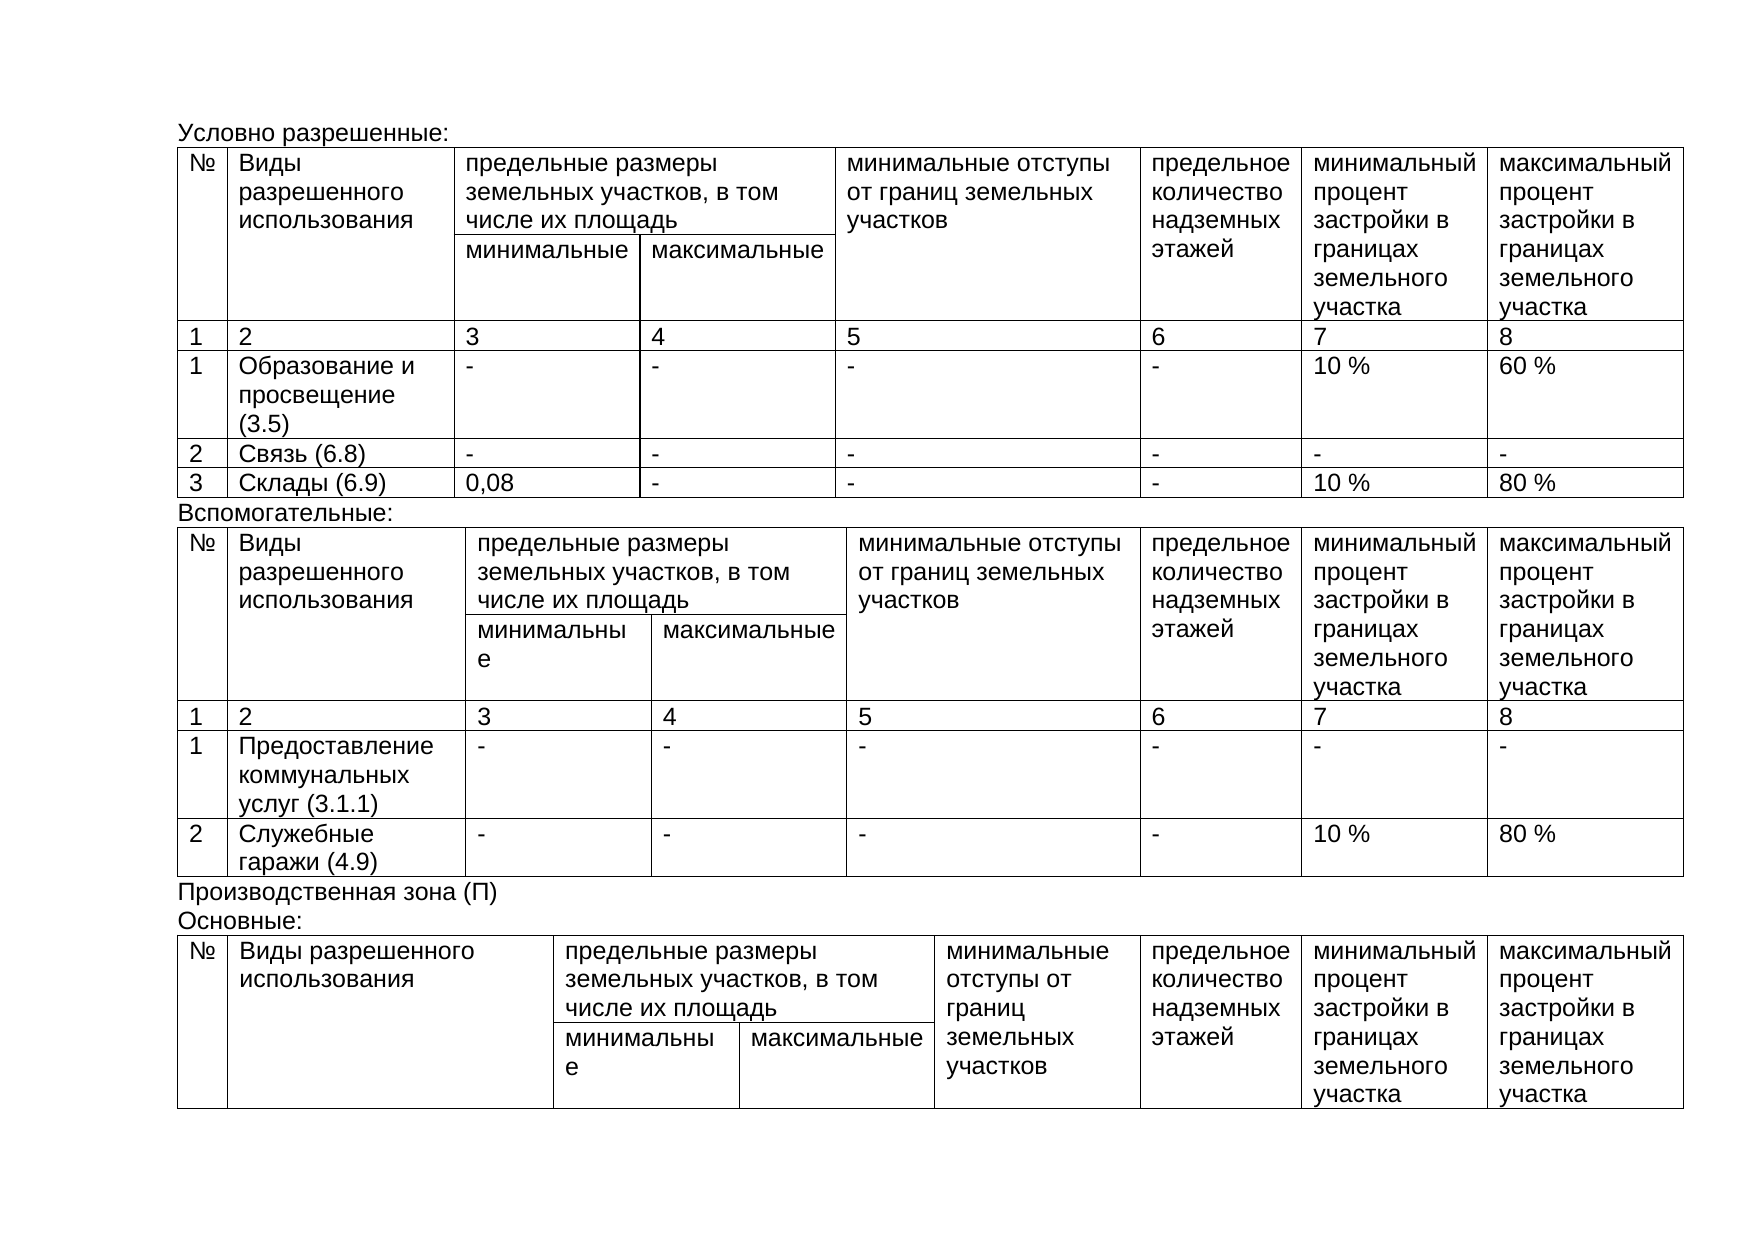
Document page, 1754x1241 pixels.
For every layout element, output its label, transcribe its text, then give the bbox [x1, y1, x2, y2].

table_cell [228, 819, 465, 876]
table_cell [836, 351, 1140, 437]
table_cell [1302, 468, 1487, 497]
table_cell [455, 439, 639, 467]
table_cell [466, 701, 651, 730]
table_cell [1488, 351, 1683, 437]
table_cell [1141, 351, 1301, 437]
text Вспомогательные: [177, 498, 1665, 527]
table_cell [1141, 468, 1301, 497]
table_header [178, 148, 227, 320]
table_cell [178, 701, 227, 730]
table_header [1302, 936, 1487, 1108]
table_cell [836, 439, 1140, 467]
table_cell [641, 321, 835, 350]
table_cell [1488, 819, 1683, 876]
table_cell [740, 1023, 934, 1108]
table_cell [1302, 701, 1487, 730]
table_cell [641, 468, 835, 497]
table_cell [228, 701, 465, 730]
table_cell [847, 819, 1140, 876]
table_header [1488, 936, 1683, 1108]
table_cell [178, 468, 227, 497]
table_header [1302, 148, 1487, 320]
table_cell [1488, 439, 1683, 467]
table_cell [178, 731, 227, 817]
text Производственная зона (П) [177, 877, 1665, 906]
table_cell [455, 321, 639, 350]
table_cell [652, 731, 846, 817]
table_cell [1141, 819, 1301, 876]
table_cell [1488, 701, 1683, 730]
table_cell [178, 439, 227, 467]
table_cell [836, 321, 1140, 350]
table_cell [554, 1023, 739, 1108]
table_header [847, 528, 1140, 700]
text Условно разрешенные: [177, 118, 1665, 147]
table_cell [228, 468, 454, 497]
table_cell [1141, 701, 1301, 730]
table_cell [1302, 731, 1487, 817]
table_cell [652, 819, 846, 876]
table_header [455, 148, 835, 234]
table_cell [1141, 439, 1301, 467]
text Основные: [177, 906, 1665, 934]
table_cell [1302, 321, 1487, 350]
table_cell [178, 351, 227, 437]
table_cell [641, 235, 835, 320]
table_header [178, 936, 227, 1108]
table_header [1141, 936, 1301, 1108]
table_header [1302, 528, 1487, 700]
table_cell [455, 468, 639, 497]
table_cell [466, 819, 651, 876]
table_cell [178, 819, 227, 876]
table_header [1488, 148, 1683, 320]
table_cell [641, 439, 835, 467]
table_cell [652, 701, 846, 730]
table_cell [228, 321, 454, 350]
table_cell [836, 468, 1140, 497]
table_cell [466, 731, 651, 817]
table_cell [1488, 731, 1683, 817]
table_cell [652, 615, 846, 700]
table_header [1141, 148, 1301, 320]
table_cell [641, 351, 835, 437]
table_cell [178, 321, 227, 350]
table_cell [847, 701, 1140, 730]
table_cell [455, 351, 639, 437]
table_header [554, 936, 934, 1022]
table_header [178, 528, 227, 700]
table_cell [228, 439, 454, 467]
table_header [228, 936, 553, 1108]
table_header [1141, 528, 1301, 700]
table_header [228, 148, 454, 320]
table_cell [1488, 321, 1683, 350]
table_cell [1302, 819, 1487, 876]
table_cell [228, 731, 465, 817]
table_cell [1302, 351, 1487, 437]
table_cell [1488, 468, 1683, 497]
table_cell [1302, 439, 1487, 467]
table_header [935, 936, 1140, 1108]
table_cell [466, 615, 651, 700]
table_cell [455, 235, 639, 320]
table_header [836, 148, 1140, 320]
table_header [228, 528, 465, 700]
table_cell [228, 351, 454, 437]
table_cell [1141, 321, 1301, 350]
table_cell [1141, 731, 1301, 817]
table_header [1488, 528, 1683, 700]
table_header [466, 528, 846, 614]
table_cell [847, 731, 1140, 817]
